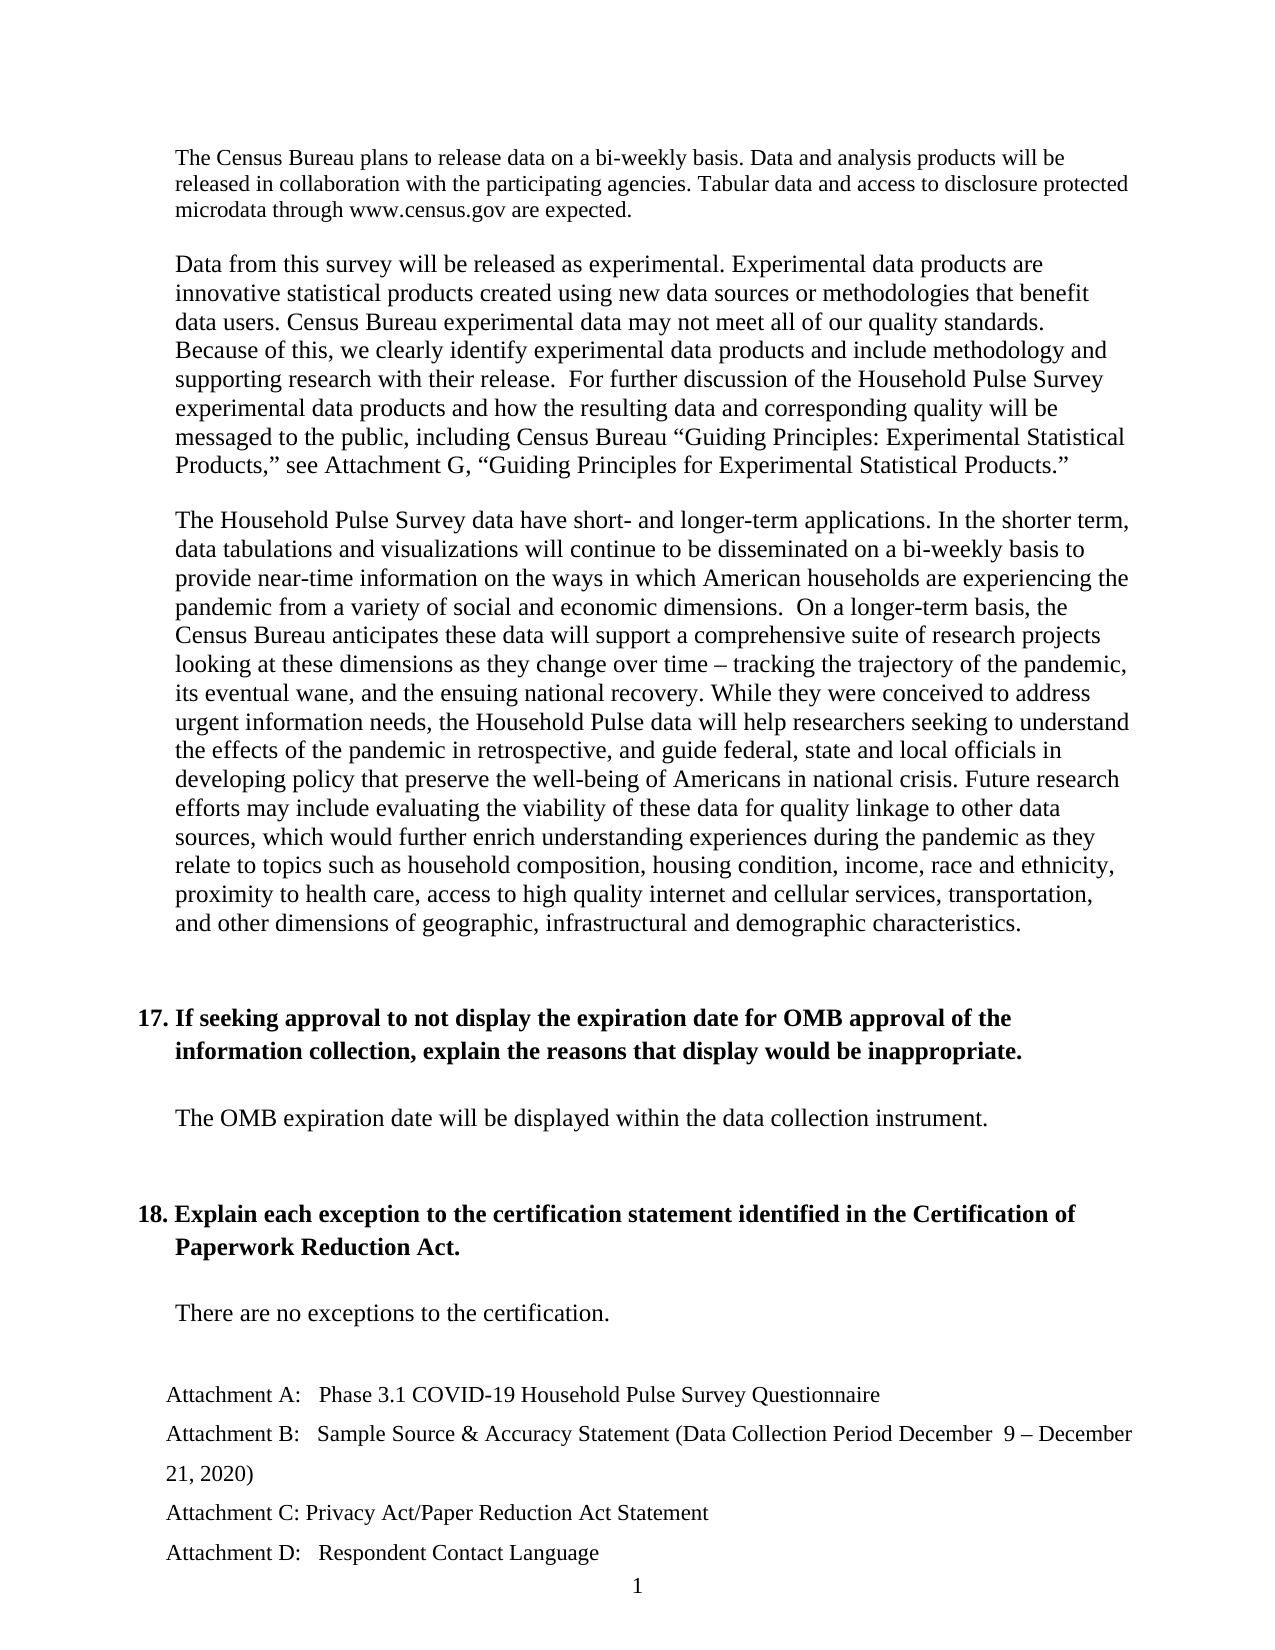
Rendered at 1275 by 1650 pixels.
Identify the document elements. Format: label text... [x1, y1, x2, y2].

text Attachment D: Respondent Contact Language [166, 1539, 1135, 1565]
subtitle The Household Pulse Survey data have short- and longer-term applications. In the shorter term, data tabulations and visualizations will continue to be disseminated on a bi-weekly basis to provide near-time information on the ways in which American households are experiencing the pandemic from a variety of social and economic dimensions. On a longer-term basis, the Census Bureau anticipates these data will support a comprehensive suite of research projects looking at these dimensions as they change over time – tracking the trajectory of the pandemic, its eventual wane, and the ensuing national recovery. While they were conceived to address urgent information needs, the Household Pulse data will help researchers seeking to understand the effects of the pandemic in retrospective, and guide federal, state and local officials in developing policy that preserve the well-being of Americans in national crisis. Future research efforts may include evaluating the viability of these data for quality linkage to other data sources, which would further enrich understanding experiences during the pandemic as they relate to topics such as household composition, housing condition, income, race and ethnicity, proximity to health care, access to high quality internet and cellular services, transportation, and other dimensions of geographic, infrastructural and demographic characteristics. [175, 506, 1131, 937]
text The OMB expiration date will be displayed within the data collection instrument. [137, 1103, 1135, 1132]
text Attachment A: Phase 3.1 COVID-19 Household Pulse Survey Questionnaire [166, 1381, 1135, 1407]
list 17. If seeking approval to not display the expiration date for OMB approval of the information collection, explain the reasons that display would be inappropriate. [137, 1003, 1062, 1065]
list 18. Explain each exception to the certification statement identified in the Certification of Paperwork Reduction Act. [137, 1199, 1101, 1261]
text Attachment B: Sample Source & Accuracy Statement (Data Collection Period December 9 – December 21, 2020) [166, 1420, 1135, 1486]
text Attachment C: Privacy Act/Paper Reduction Act Statement [166, 1499, 1135, 1526]
subtitle Data from this survey will be released as experimental. Experimental data products are innovative statistical products created using new data sources or methodologies that benefit data users. Census Bureau experimental data may not meet all of our quality standards. Because of this, we clearly identify experimental data products and include methodology and supporting research with their release. For further discussion of the Household Pulse Survey experimental data products and how the resulting data and corresponding quality will be messaged to the public, including Census Bureau “Guiding Principles: Experimental Statistical Products,” see Attachment G, “Guiding Principles for Experimental Statistical Products.” [175, 249, 1131, 479]
text There are no exceptions to the certification. [166, 1298, 1135, 1327]
text The Census Bureau plans to release data on a bi-weekly basis. Data and analysis products will be released in collaboration with the participating agencies. Tabular data and access to disclosure protected microdata through www.census.gov are expected. [175, 144, 1131, 223]
